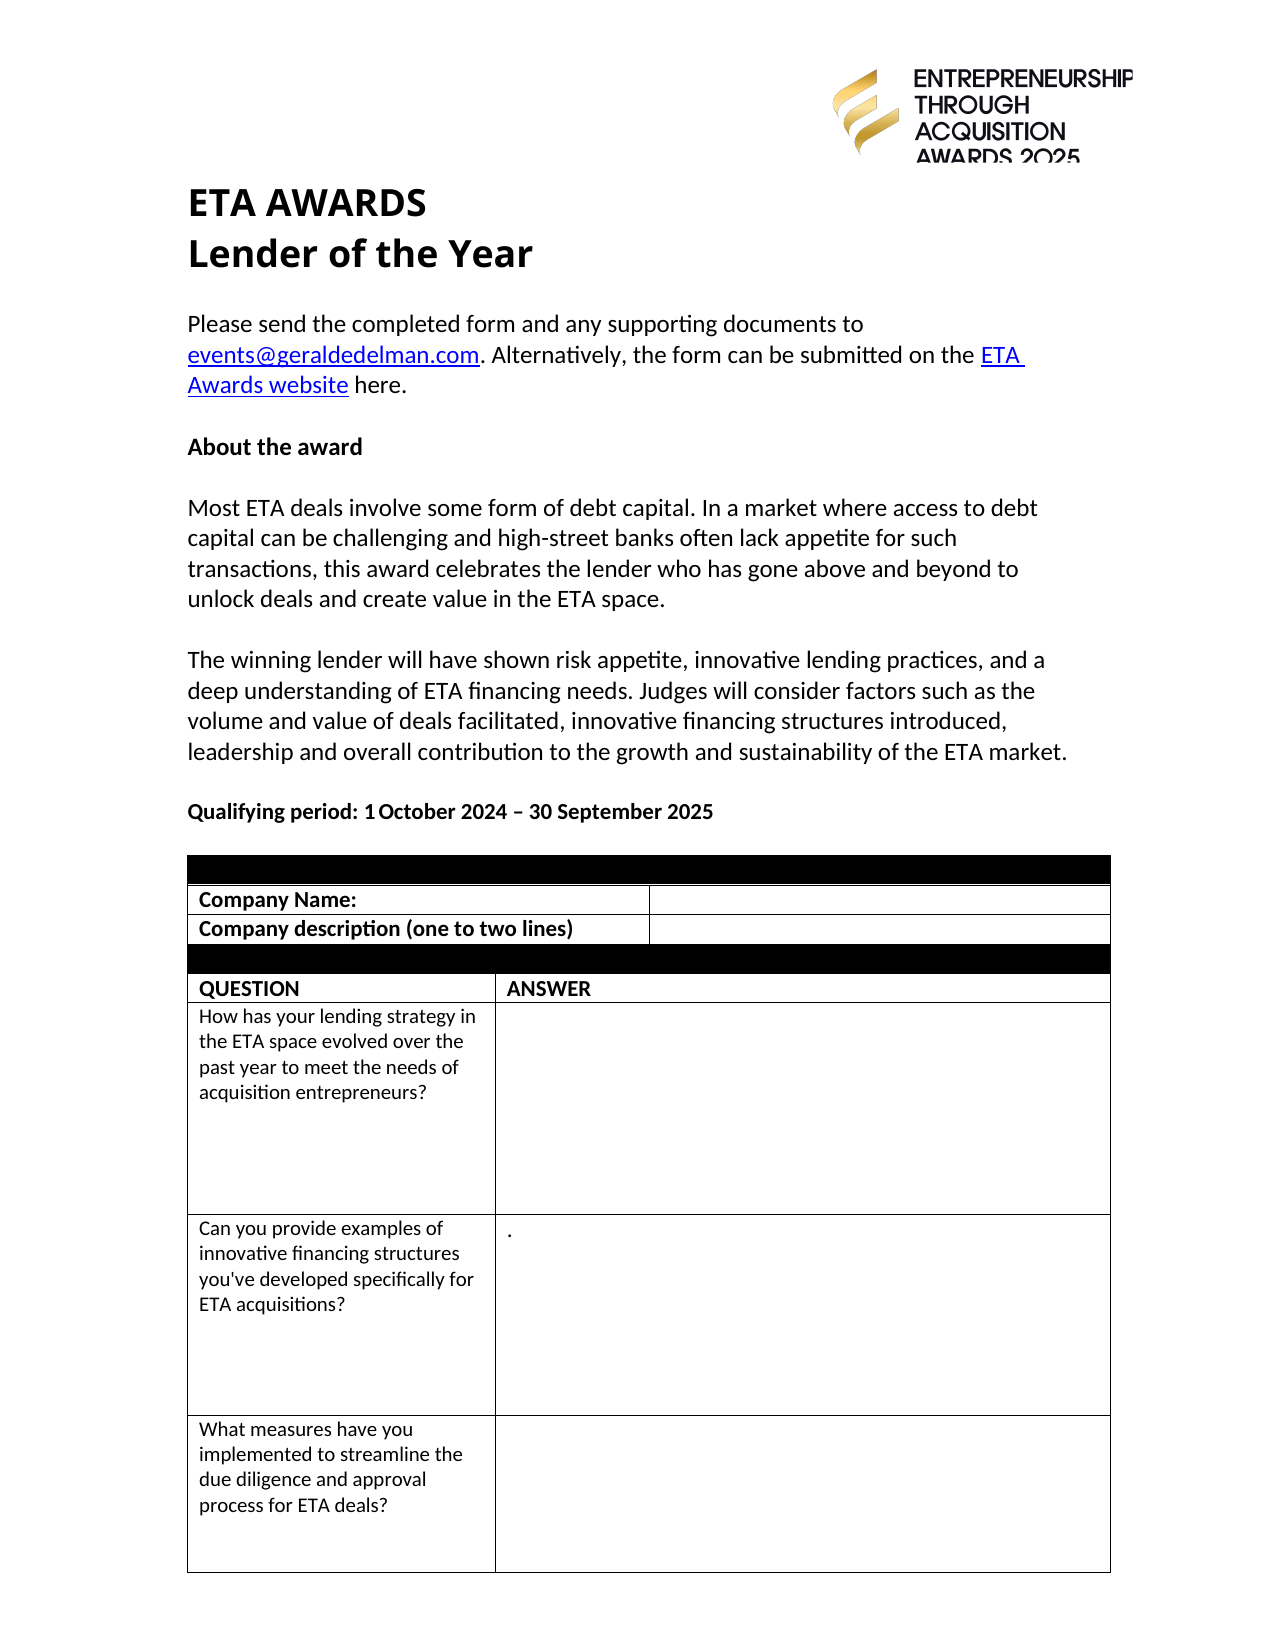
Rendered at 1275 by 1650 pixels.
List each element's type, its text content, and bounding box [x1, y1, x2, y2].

table_cell [650, 915, 1110, 944]
table_cell [188, 945, 1110, 973]
table_cell ANSWER [496, 974, 1110, 1002]
picture [832, 69, 1133, 163]
text Please send the completed form and any supporting documents to events@geraldedelman.com. Alternatively, the form can be submitted on the ETA Awards website here. [187, 308, 1088, 400]
table_header [188, 856, 1110, 884]
table_cell QUESTION [188, 974, 495, 1002]
table_cell [496, 1416, 1110, 1572]
text The winning lender will have shown risk appetite, innovative lending practices, and a deep understanding of ETA financing needs. Judges will consider factors such as the volume and value of deals facilitated, innovative financing structures introduced, leadership and overall contribution to the growth and sustainability of the ETA market. [187, 644, 1088, 766]
text Most ETA deals involve some form of debt capital. In a market where access to debt capital can be challenging and high-street banks often lack appetite for such transactions, this award celebrates the lender who has gone above and beyond to unlock deals and create value in the ETA space. [187, 492, 1088, 614]
table_cell Company description (one to two lines) [188, 915, 649, 944]
table_cell What measures have you implemented to streamline the due diligence and approval process for ETA deals? [188, 1416, 495, 1572]
text Lender of the Year [187, 227, 1088, 278]
text Qualifying period: 1 October 2024 – 30 September 2025 [187, 797, 1088, 825]
table_cell How has your lending strategy in the ETA space evolved over the past year to meet the needs of acquisition entrepreneurs? [188, 1003, 495, 1214]
text ETA AWARDS [187, 176, 1088, 227]
table_cell [650, 886, 1110, 913]
text About the award [187, 431, 1088, 461]
table_cell Can you provide examples of innovative financing structures you've developed specifically for ETA acquisitions? [188, 1215, 495, 1415]
table_cell . [496, 1215, 1110, 1415]
table_cell Company Name: [188, 886, 649, 913]
table_cell [496, 1003, 1110, 1214]
